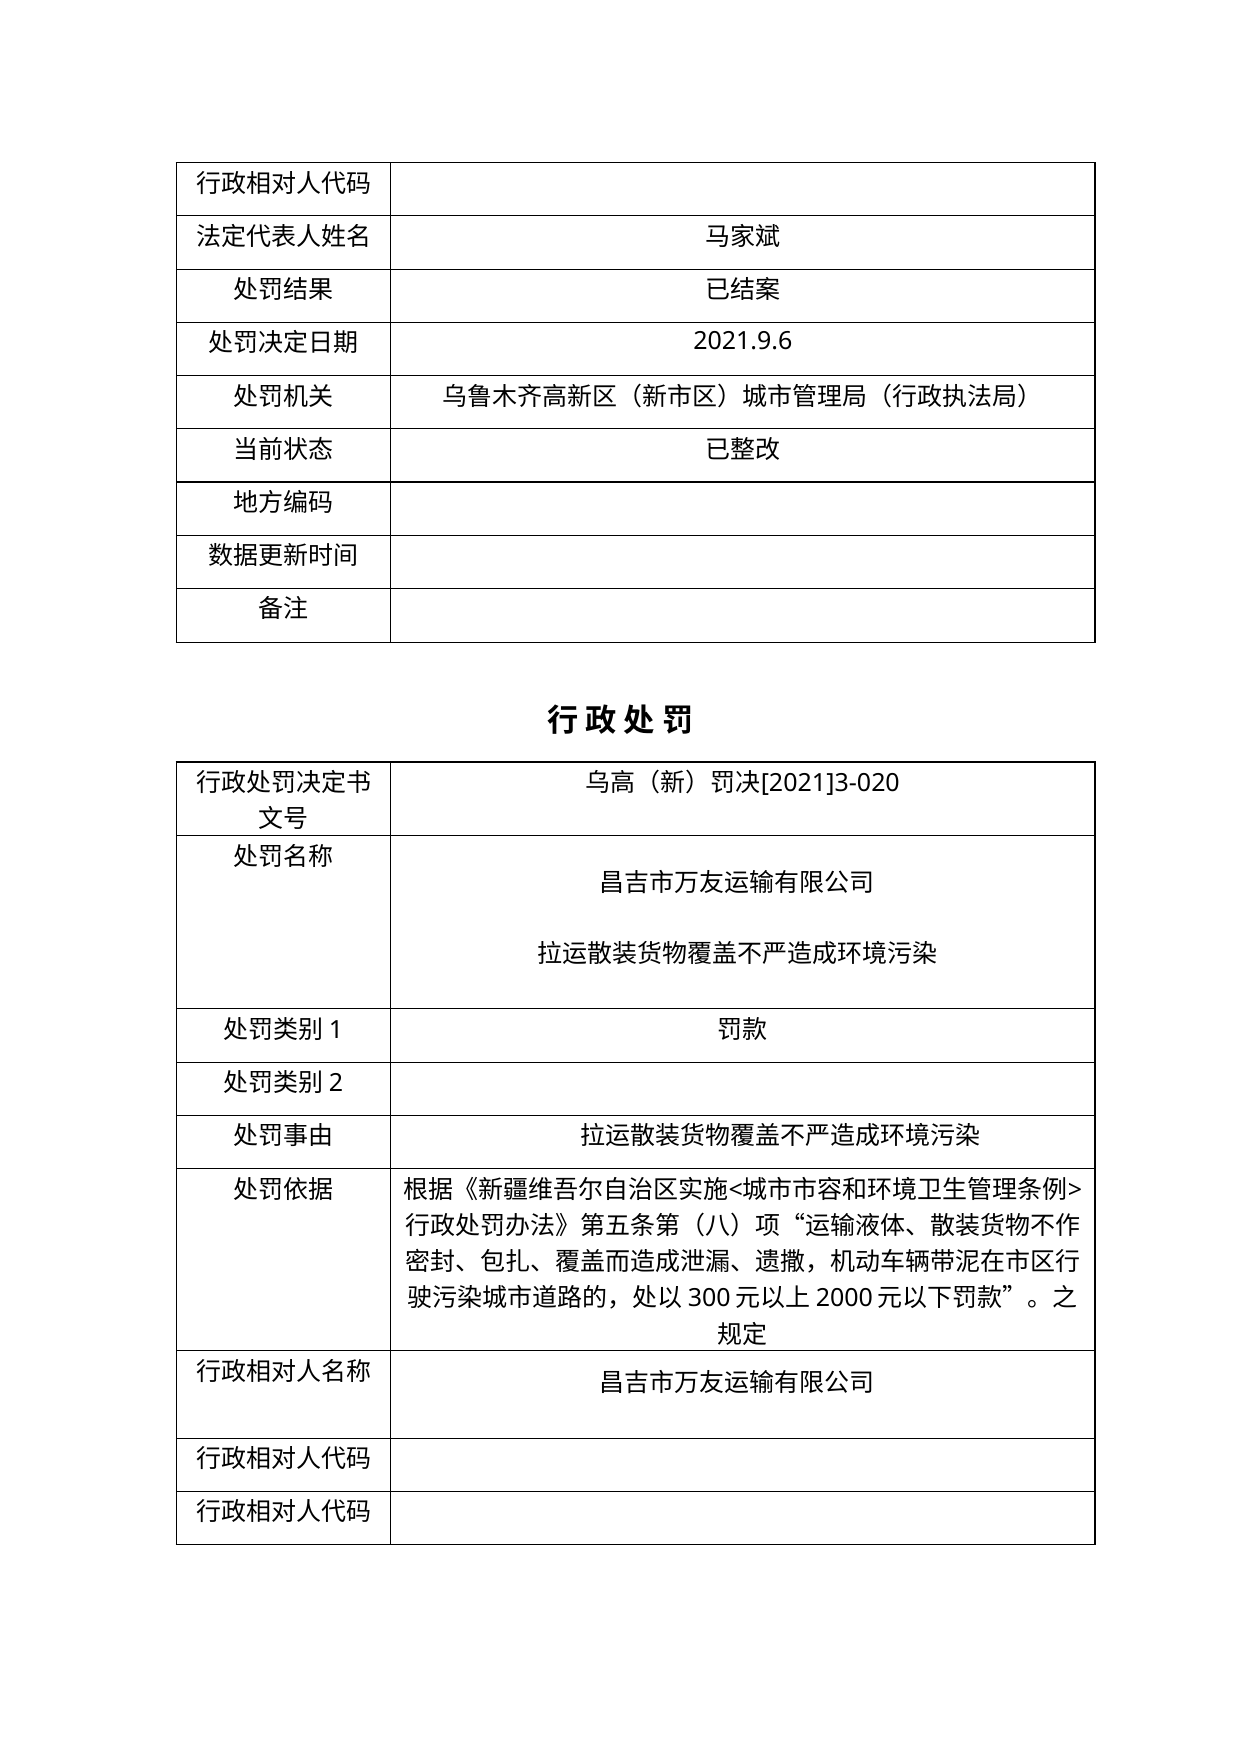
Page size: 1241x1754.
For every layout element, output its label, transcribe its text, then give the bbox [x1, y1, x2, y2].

table_cell [391, 1492, 1094, 1544]
table_cell 昌吉市万友运输有限公司 [391, 1351, 1094, 1438]
table_header 乌高（新）罚决[2021]3-020 [391, 763, 1094, 835]
table_cell 处罚事由 [177, 1116, 390, 1168]
table_cell 处罚决定日期 [177, 323, 390, 375]
table_cell 行政相对人代码 [177, 1439, 390, 1491]
text 行 政 处 罚 [187, 695, 1053, 741]
table_cell 罚款 [391, 1009, 1094, 1062]
table_cell 已整改 [391, 429, 1094, 481]
table_cell 处罚依据 [177, 1169, 390, 1350]
table_cell 行政相对人代码 [177, 163, 390, 215]
table_cell 2021.9.6 [391, 323, 1094, 375]
table_cell [391, 1063, 1094, 1115]
table_cell 数据更新时间 [177, 536, 390, 588]
table_cell 行政相对人代码 [177, 1492, 390, 1544]
table_cell 处罚类别2 [177, 1063, 390, 1115]
table_cell 法定代表人姓名 [177, 216, 390, 268]
table_cell 备注 [177, 589, 390, 642]
table_cell [391, 536, 1094, 588]
table_cell [391, 163, 1094, 215]
table_cell 马家斌 [391, 216, 1094, 268]
table_cell 地方编码 [177, 483, 390, 534]
table_header 行政处罚决定书文号 [177, 763, 390, 835]
table_cell [391, 1439, 1094, 1491]
table_cell [391, 483, 1094, 534]
table_cell 处罚结果 [177, 270, 390, 322]
table_cell 当前状态 [177, 429, 390, 481]
table_cell 处罚机关 [177, 376, 390, 428]
table_cell 已结案 [391, 270, 1094, 322]
table_cell [391, 589, 1094, 642]
table_cell 处罚名称 [177, 836, 390, 1008]
table_cell 行政相对人名称 [177, 1351, 390, 1438]
table_cell 处罚类别1 [177, 1009, 390, 1062]
table_cell 昌吉市万友运输有限公司 拉运散装货物覆盖不严造成环境污染 [391, 836, 1094, 1008]
table_cell 乌鲁木齐高新区（新市区）城市管理局（行政执法局） [391, 376, 1094, 428]
table_cell 根据《新疆维吾尔自治区实施<城市市容和环境卫生管理条例>行政处罚办法》第五条第（八）项“运输液体、散装货物不作密封、包扎、覆盖而造成泄漏、遗撒，机动车辆带泥在市区行驶污染城市道路的，处以300元以上2000元以下罚款”。之规定 [391, 1169, 1094, 1350]
table_cell 拉运散装货物覆盖不严造成环境污染 [391, 1116, 1094, 1168]
